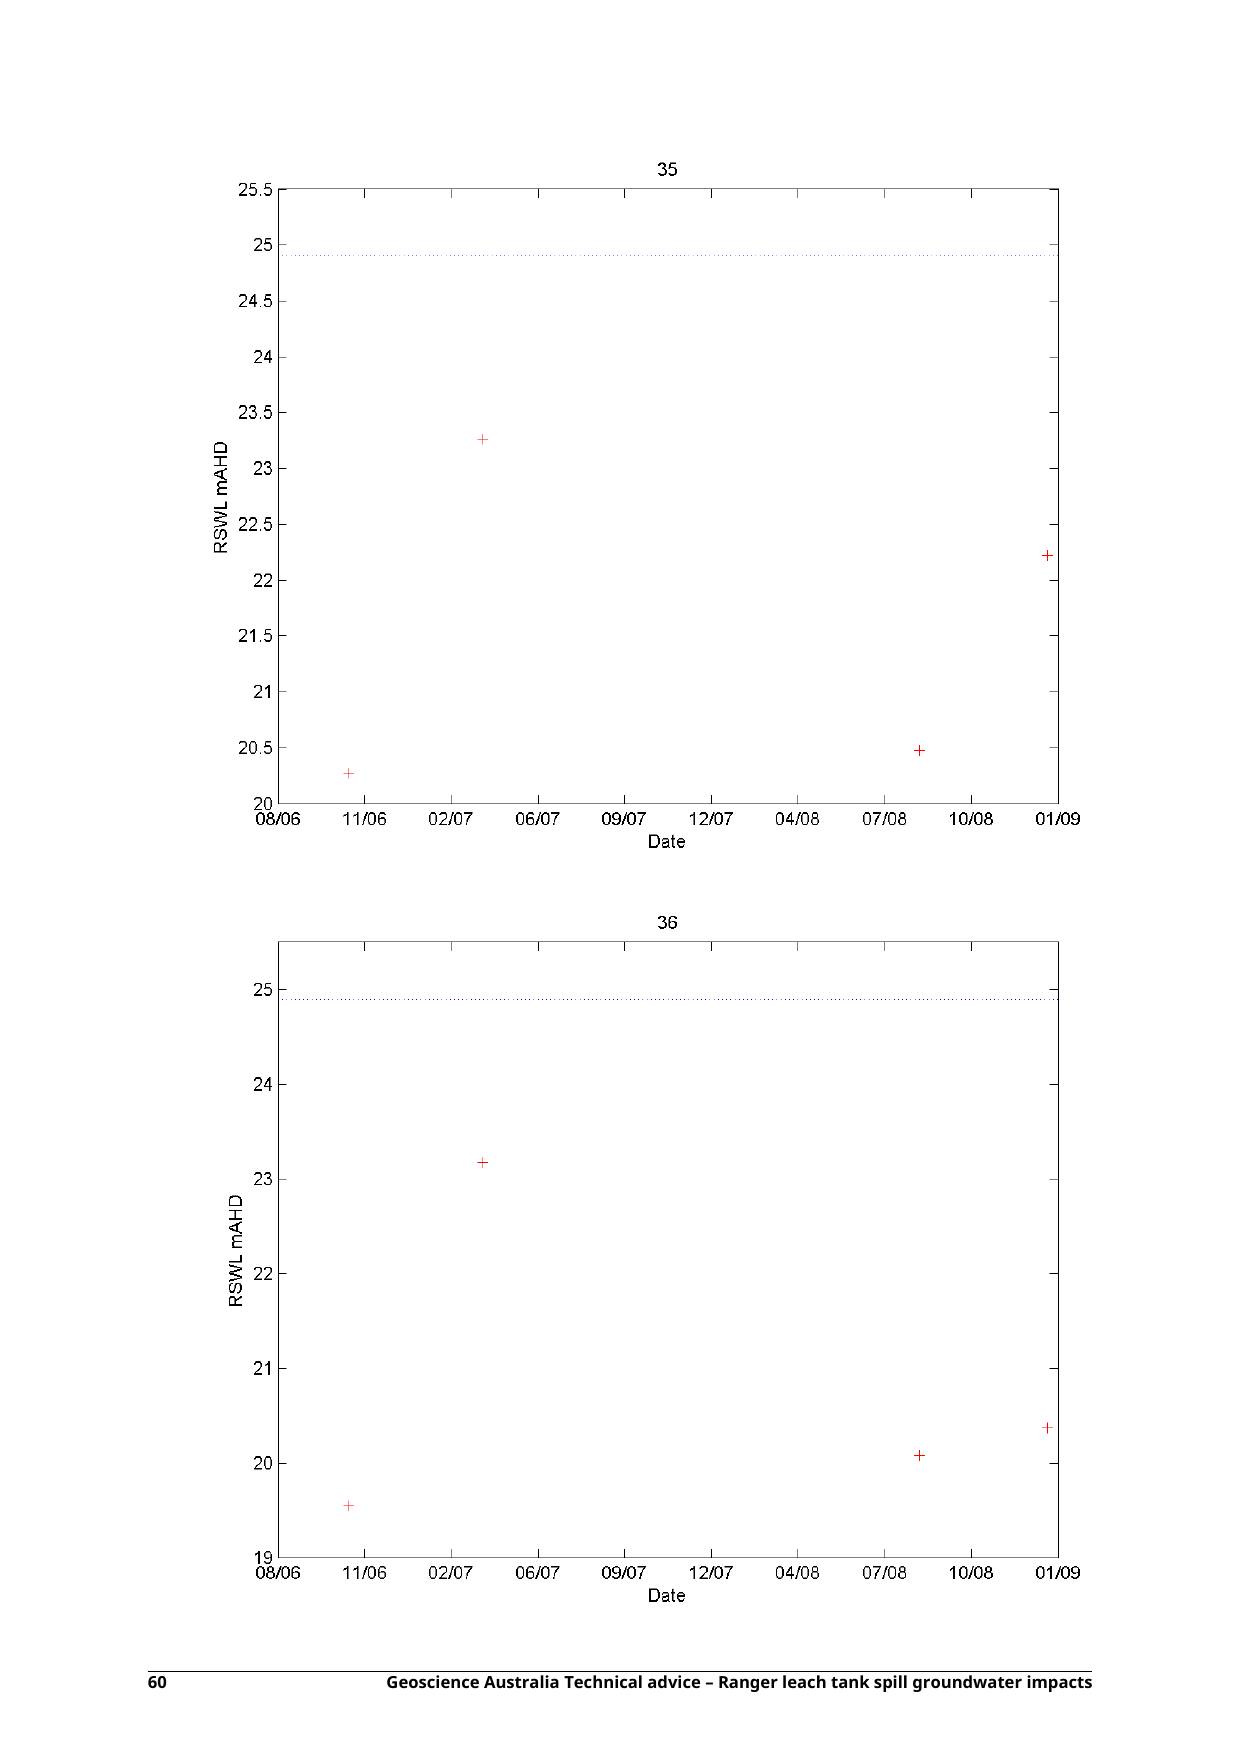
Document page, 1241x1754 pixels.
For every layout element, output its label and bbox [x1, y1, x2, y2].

picture [147, 132, 1153, 1640]
